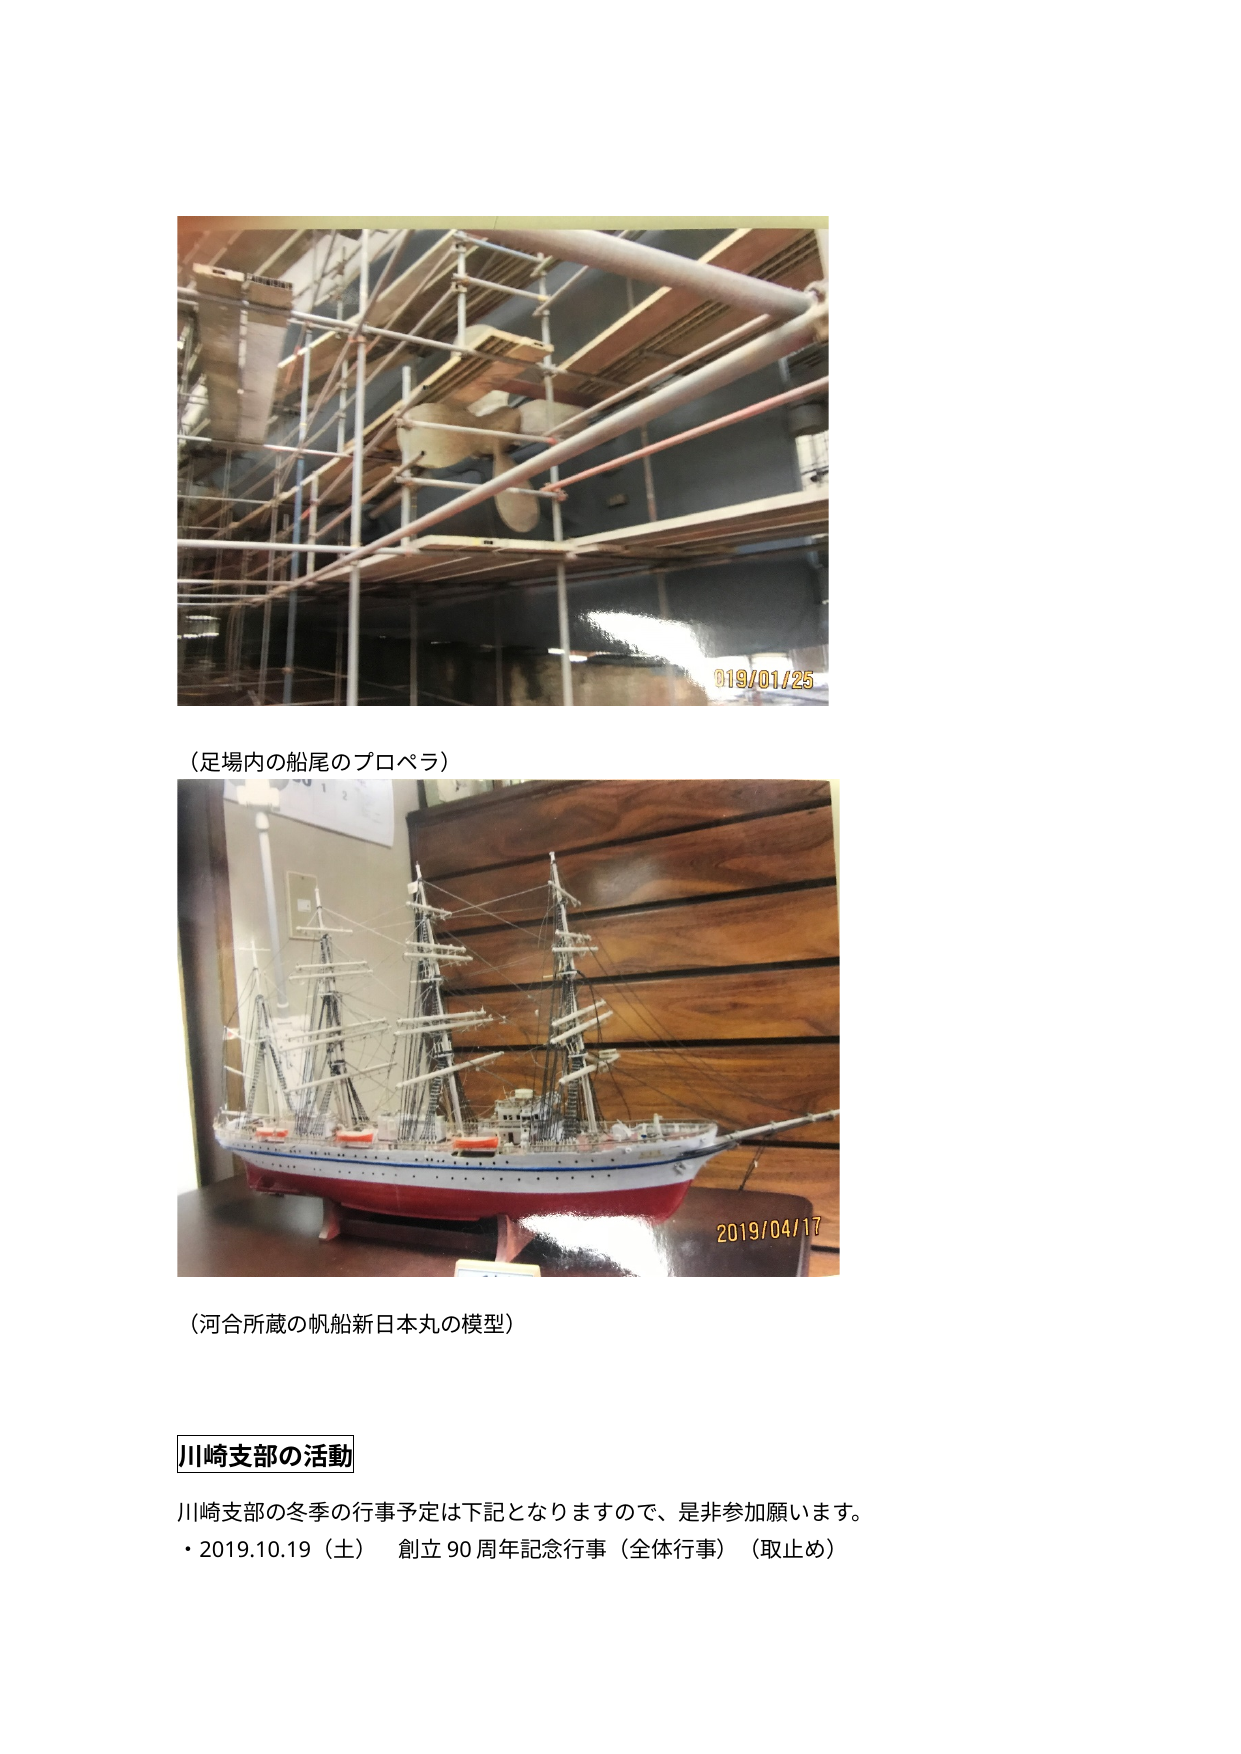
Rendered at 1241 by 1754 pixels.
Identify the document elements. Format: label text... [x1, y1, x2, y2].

picture [177, 216, 829, 706]
text （足場内の船尾のプロペラ） [177, 742, 1063, 779]
picture [177, 779, 840, 1277]
text 川崎支部の冬季の行事予定は下記となりますので、是非参加願います。 [177, 1492, 1063, 1529]
text 川崎支部の活動 [177, 1417, 1063, 1492]
text ・2019.10.19（土） 創立90周年記念行事（全体行事）（取止め） [177, 1529, 1063, 1567]
text （河合所蔵の帆船新日本丸の模型） [177, 1304, 1063, 1342]
